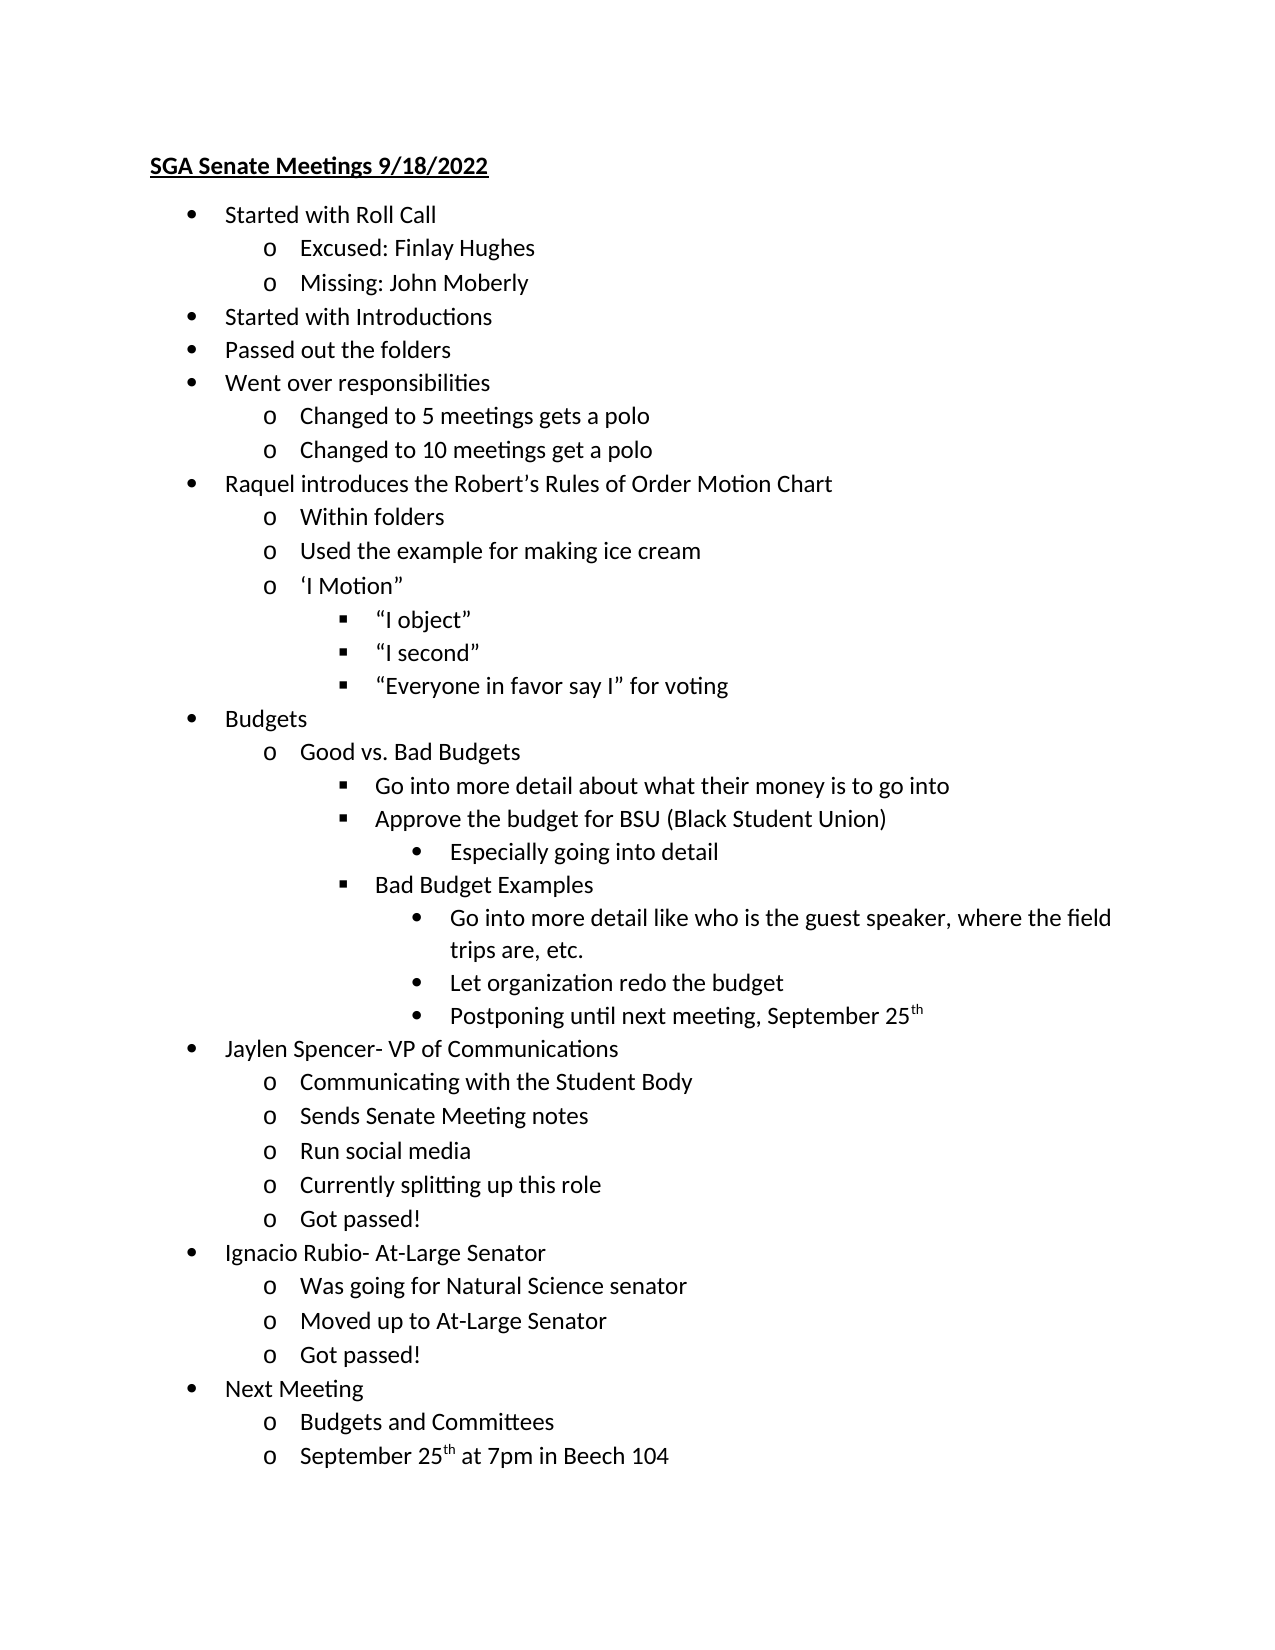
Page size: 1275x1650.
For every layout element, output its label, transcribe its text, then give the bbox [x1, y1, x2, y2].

list Went over responsibilities [187, 367, 1125, 397]
list Next Meeting [187, 1373, 1125, 1404]
list Approve the budget for BSU (Black Student Union) [337, 803, 1125, 833]
list ‘I Motion” [262, 570, 1125, 602]
list Run social media [262, 1135, 1125, 1167]
list Used the example for making ice cream [262, 536, 1125, 567]
list Excused: Finlay Hughes [262, 232, 1125, 264]
list Passed out the folders [187, 334, 1125, 364]
list Currently splitting up this role [262, 1169, 1125, 1201]
list Bad Budget Examples [337, 869, 1125, 899]
list Budgets [187, 703, 1125, 733]
list Good vs. Bad Budgets [262, 736, 1125, 767]
list Postponing until next meeting, September 25th [412, 1000, 1125, 1031]
list Got passed! [262, 1339, 1125, 1371]
list Let organization redo the budget [412, 967, 1125, 998]
list “I object” [337, 604, 1125, 634]
list Ignacio Rubio- At-Large Senator [187, 1238, 1125, 1268]
text SGA Senate Meetings 9/18/2022 [150, 150, 1125, 181]
list Started with Roll Call [187, 199, 1125, 230]
list Raquel introduces the Robert’s Rules of Order Motion Chart [187, 468, 1125, 499]
list Changed to 10 meetings get a polo [262, 434, 1125, 466]
list Within folders [262, 501, 1125, 533]
list Budgets and Committees [262, 1406, 1125, 1438]
list Communicating with the Student Body [262, 1066, 1125, 1098]
list Go into more detail about what their money is to go into [337, 770, 1125, 801]
list Sends Senate Meeting notes [262, 1101, 1125, 1132]
list Especially going into detail [412, 836, 1125, 866]
list Moved up to At-Large Senator [262, 1305, 1125, 1337]
list “Everyone in favor say I” for voting [337, 670, 1125, 700]
list Was going for Natural Science senator [262, 1271, 1125, 1302]
list September 25th at 7pm in Beech 104 [262, 1441, 1125, 1472]
list Jaylen Spencer- VP of Communications [187, 1033, 1125, 1064]
list “I second” [337, 637, 1125, 667]
list Changed to 5 meetings gets a polo [262, 400, 1125, 432]
list Got passed! [262, 1203, 1125, 1235]
list Go into more detail like who is the guest speaker, where the field trips are, etc. [412, 902, 1125, 965]
list Missing: John Moberly [262, 267, 1125, 298]
list Started with Introductions [187, 301, 1125, 332]
